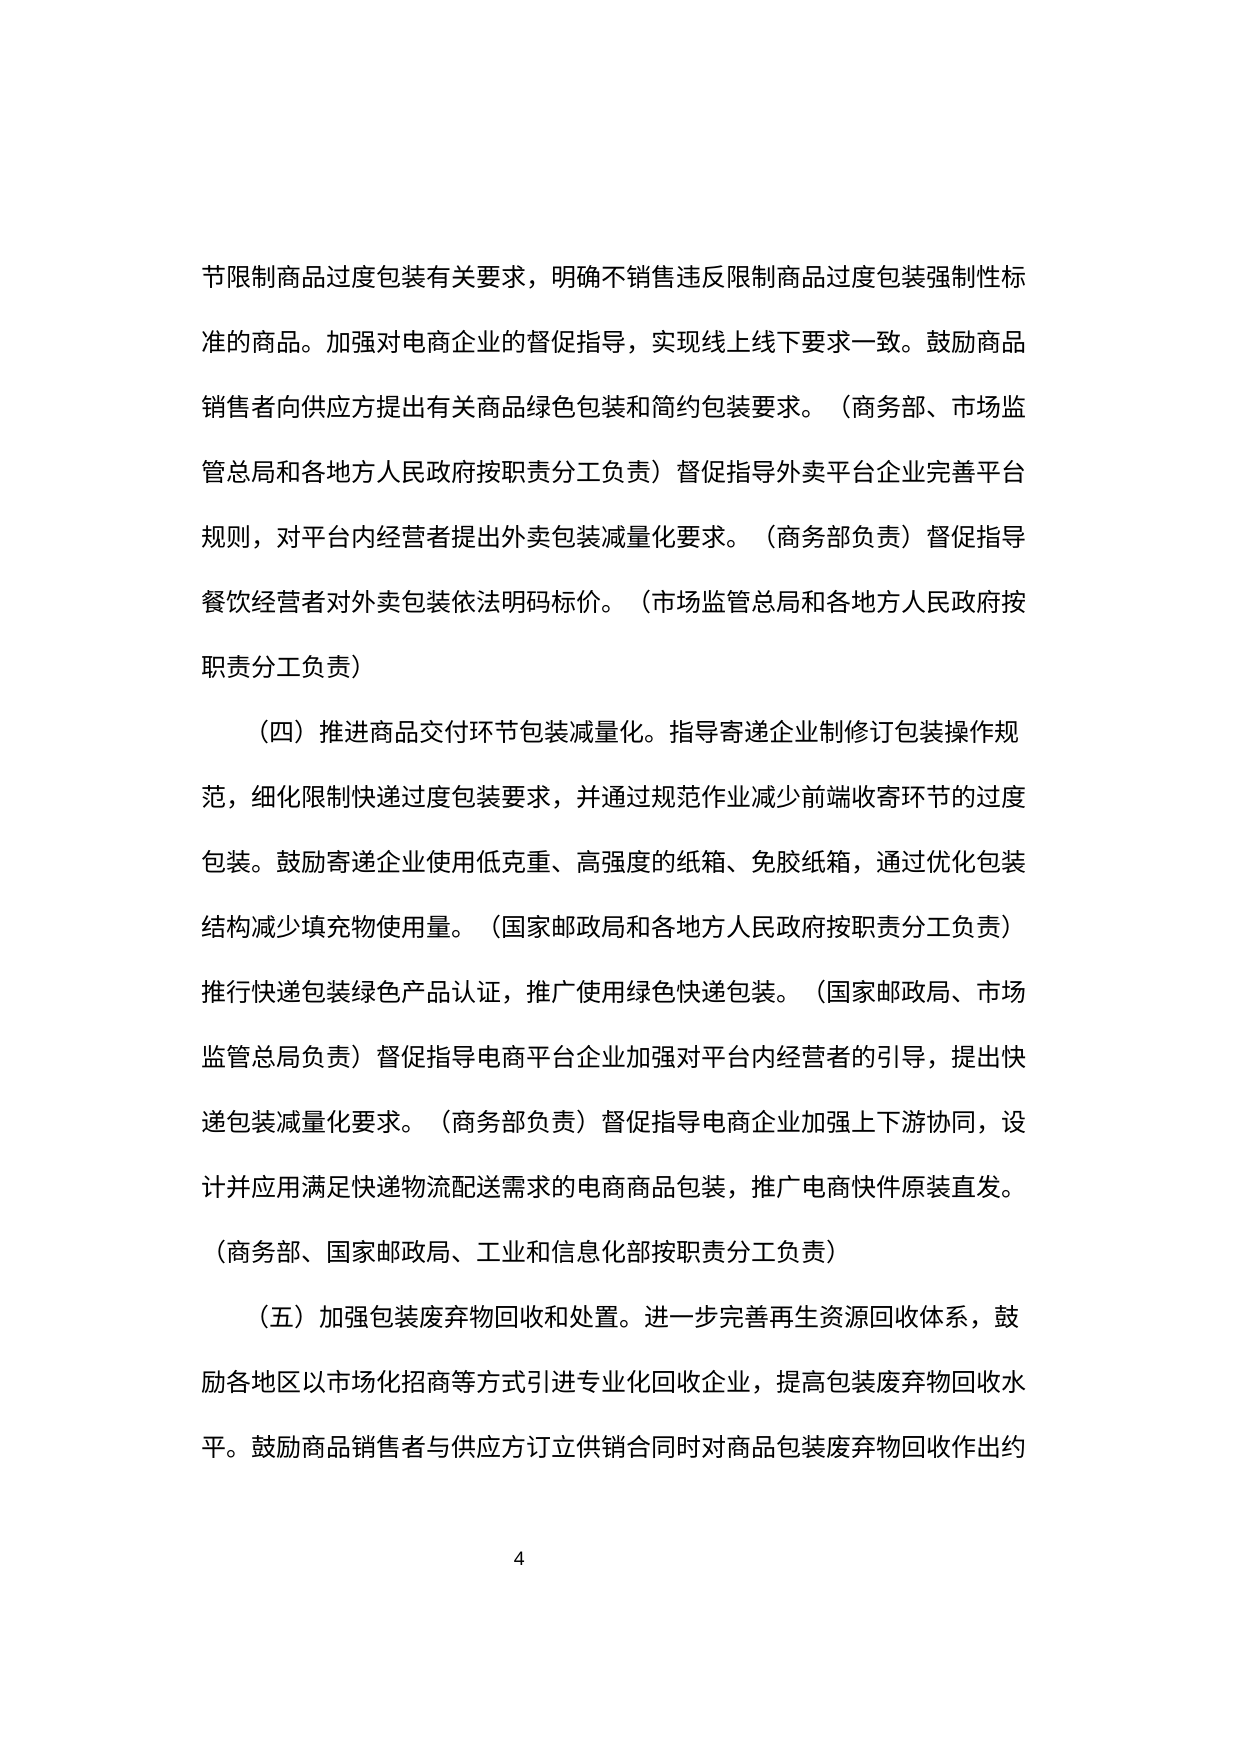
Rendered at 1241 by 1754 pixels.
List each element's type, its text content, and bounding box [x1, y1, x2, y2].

text （四）推进商品交付环节包装减量化。指导寄递企业制修订包装操作规范，细化限制快递过度包装要求，并通过规范作业减少前端收寄环节的过度包装。鼓励寄递企业使用低克重、高强度的纸箱、免胶纸箱，通过优化包装结构减少填充物使用量。（国家邮政局和各地方人民政府按职责分工负责）推行快递包装绿色产品认证，推广使用绿色快递包装。（国家邮政局、市场监管总局负责）督促指导电商平台企业加强对平台内经营者的引导，提出快递包装减量化要求。（商务部负责）督促指导电商企业加强上下游协同，设计并应用满足快递物流配送需求的电商商品包装，推广电商快件原装直发。（商务部、国家邮政局、工业和信息化部按职责分工负责） [201, 698, 1039, 1283]
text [201, 1283, 1039, 1478]
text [201, 243, 1039, 698]
